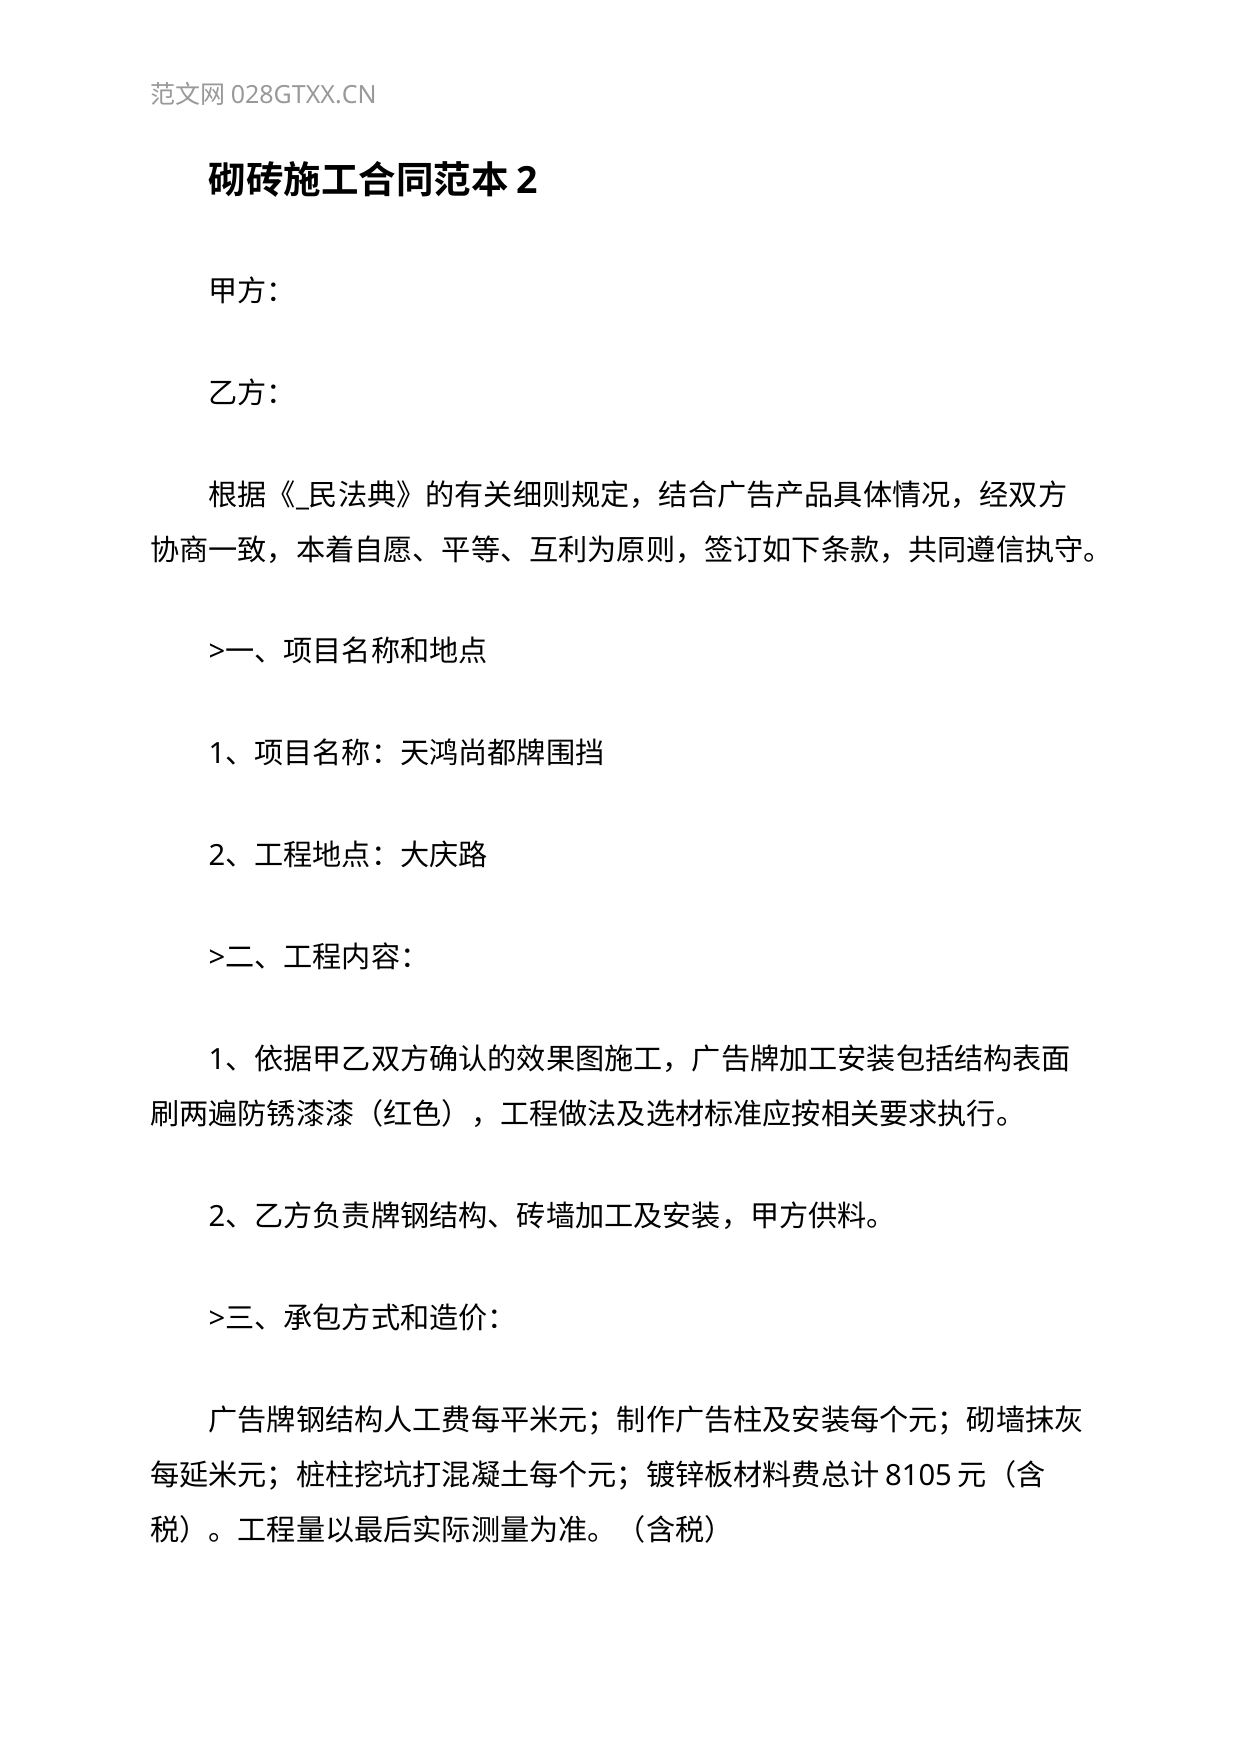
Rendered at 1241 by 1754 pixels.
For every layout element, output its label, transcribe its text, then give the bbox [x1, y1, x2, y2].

text 广告牌钢结构人工费每平米元；制作广告柱及安装每个元；砌墙抹灰每延米元；桩柱挖坑打混凝土每个元；镀锌板材料费总计8105元（含税）。工程量以最后实际测量为准。（含税） [150, 1397, 1090, 1549]
text >一、项目名称和地点 [150, 628, 1090, 670]
text 1、依据甲乙双方确认的效果图施工，广告牌加工安装包括结构表面刷两遍防锈漆漆（红色），工程做法及选材标准应按相关要求执行。 [150, 1036, 1090, 1133]
text >三、承包方式和造价： [150, 1294, 1090, 1337]
text 甲方： [150, 268, 1090, 310]
text >二、工程内容： [150, 934, 1090, 976]
text 砌砖施工合同范本2 [150, 150, 1090, 204]
text 1、项目名称：天鸿尚都牌围挡 [150, 730, 1090, 772]
text 2、工程地点：大庆路 [150, 832, 1090, 874]
text 乙方： [150, 369, 1090, 412]
text 2、乙方负责牌钢结构、砖墙加工及安装，甲方供料。 [150, 1193, 1090, 1235]
text 根据《_民法典》的有关细则规定，结合广告产品具体情况，经双方协商一致，本着自愿、平等、互利为原则，签订如下条款，共同遵信执守。 [150, 471, 1090, 568]
